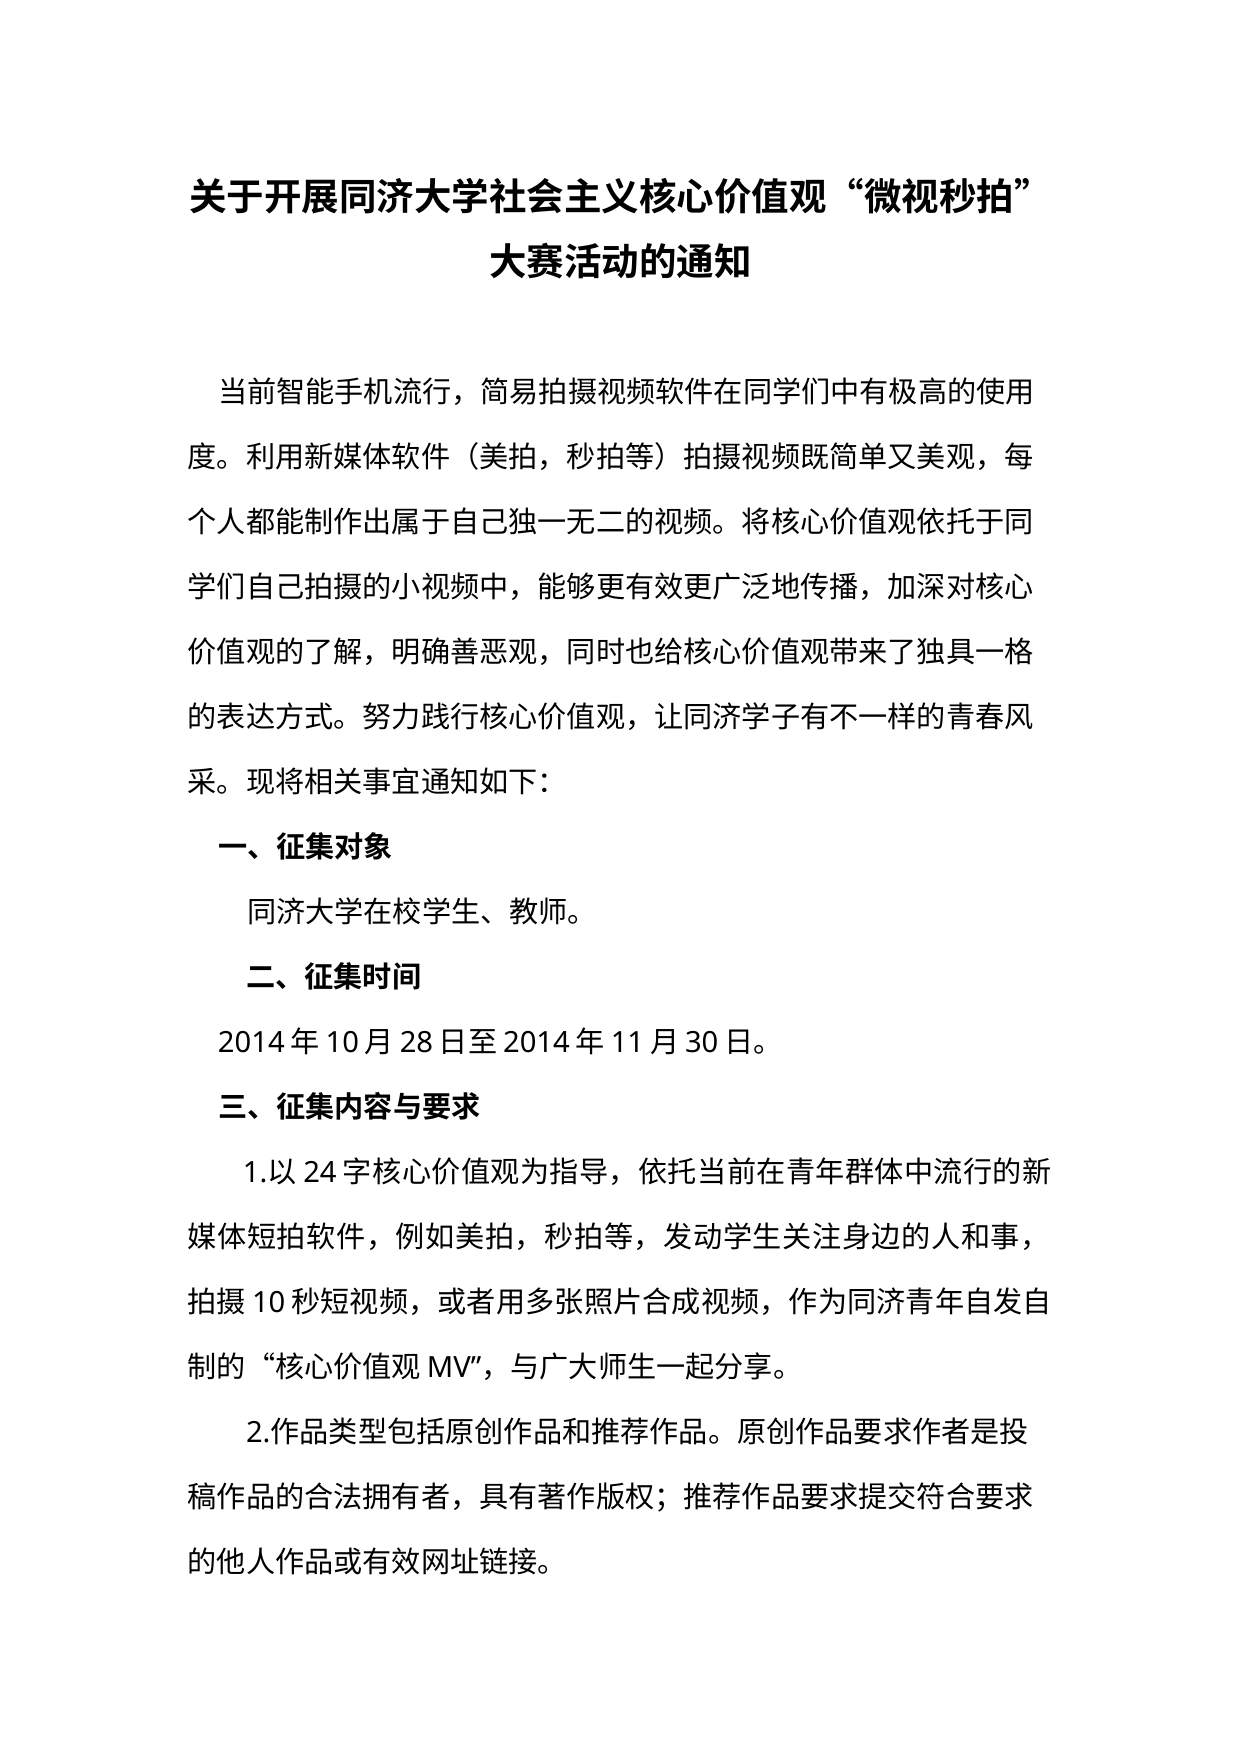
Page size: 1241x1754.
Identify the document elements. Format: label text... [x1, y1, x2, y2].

text 三、征集内容与要求 [187, 1072, 1053, 1137]
text 2.作品类型包括原创作品和推荐作品。原创作品要求作者是投稿作品的合法拥有者，具有著作版权；推荐作品要求提交符合要求的他人作品或有效网址链接。 [187, 1397, 1053, 1592]
text 同济大学在校学生、教师。 [187, 877, 1053, 942]
text 二、征集时间 [187, 942, 1053, 1007]
text 1.以24字核心价值观为指导，依托当前在青年群体中流行的新媒体短拍软件，例如美拍，秒拍等，发动学生关注身边的人和事，拍摄10秒短视频，或者用多张照片合成视频，作为同济青年自发自制的“核心价值观MV”，与广大师生一起分享。 [187, 1137, 1053, 1397]
text 关于开展同济大学社会主义核心价值观“微视秒拍”大赛活动的通知 [187, 162, 1053, 292]
text 当前智能手机流行，简易拍摄视频软件在同学们中有极高的使用度。利用新媒体软件（美拍，秒拍等）拍摄视频既简单又美观，每个人都能制作出属于自己独一无二的视频。将核心价值观依托于同学们自己拍摄的小视频中，能够更有效更广泛地传播，加深对核心价值观的了解，明确善恶观，同时也给核心价值观带来了独具一格的表达方式。努力践行核心价值观，让同济学子有不一样的青春风采。现将相关事宜通知如下： [187, 357, 1053, 812]
text 2014年10月28日至2014年11月30日。 [187, 1007, 1053, 1072]
text 一、征集对象 [187, 812, 1053, 877]
